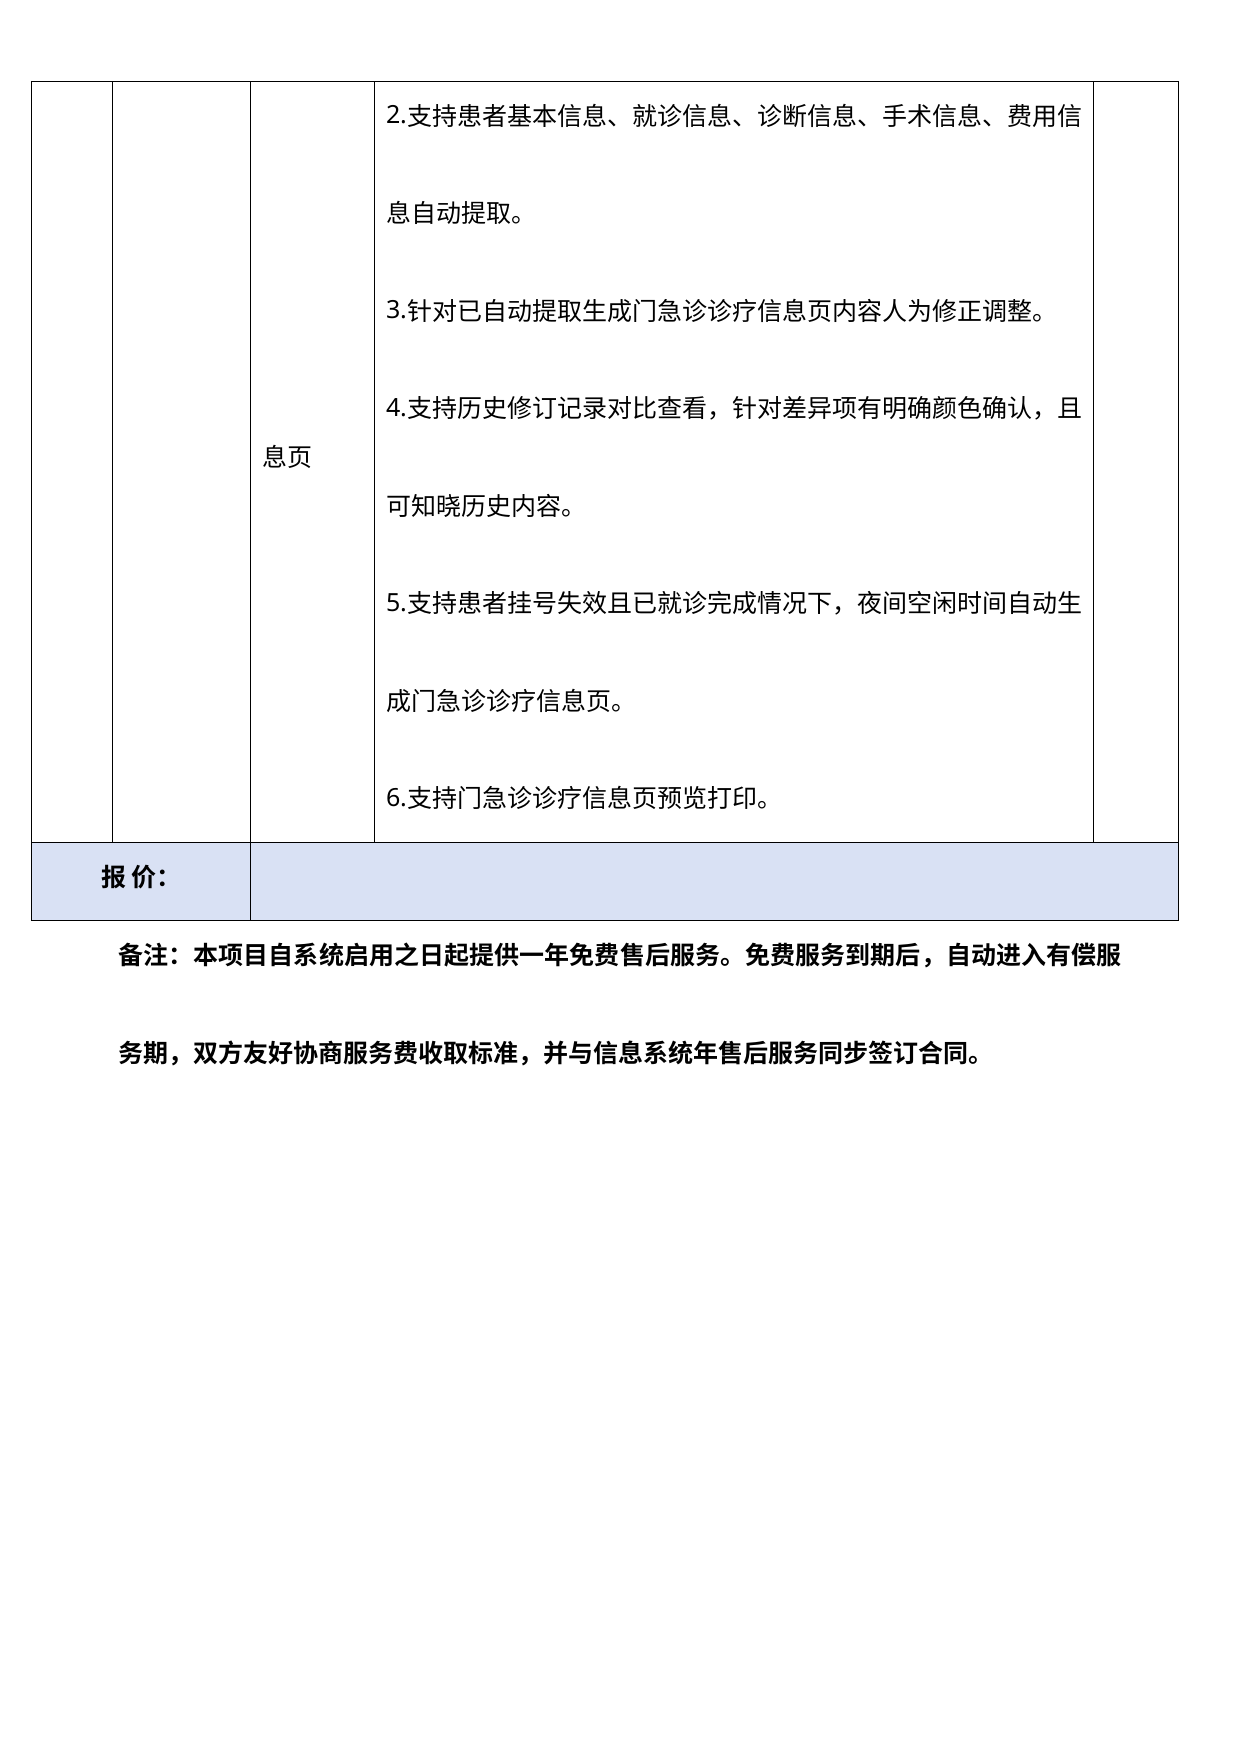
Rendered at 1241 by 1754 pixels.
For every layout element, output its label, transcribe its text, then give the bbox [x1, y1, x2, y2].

table_cell 门（急）诊诊疗信息页 [251, 82, 374, 842]
table_cell [1094, 82, 1178, 842]
table_cell 报 价： [32, 843, 250, 920]
table_cell [251, 843, 1178, 920]
text 备注：本项目自系统启用之日起提供一年免费售后服务。免费服务到期后，自动进入有偿服务期，双方友好协商服务费收取标准，并与信息系统年售后服务同步签订合同。 [118, 921, 1122, 1084]
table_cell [375, 82, 1093, 842]
